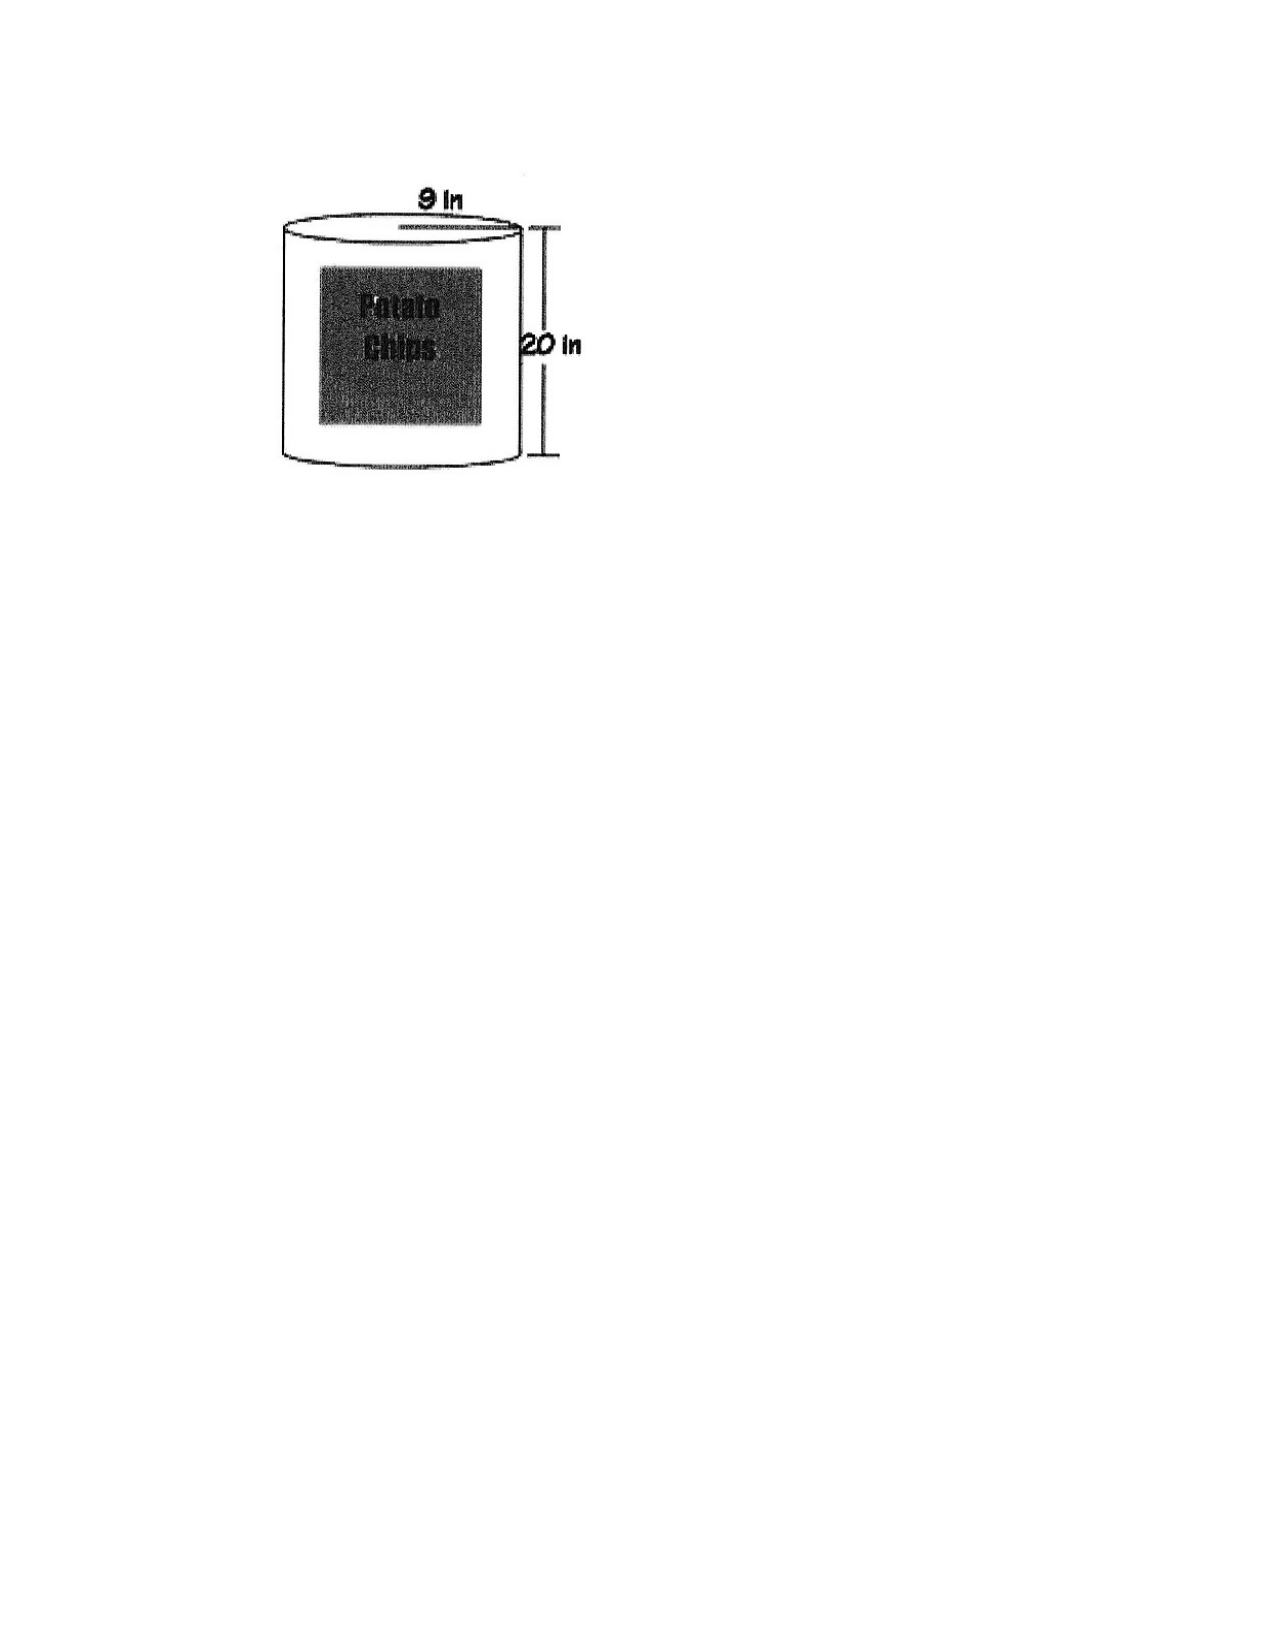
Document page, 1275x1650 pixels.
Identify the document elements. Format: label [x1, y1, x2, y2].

picture [242, 161, 614, 506]
